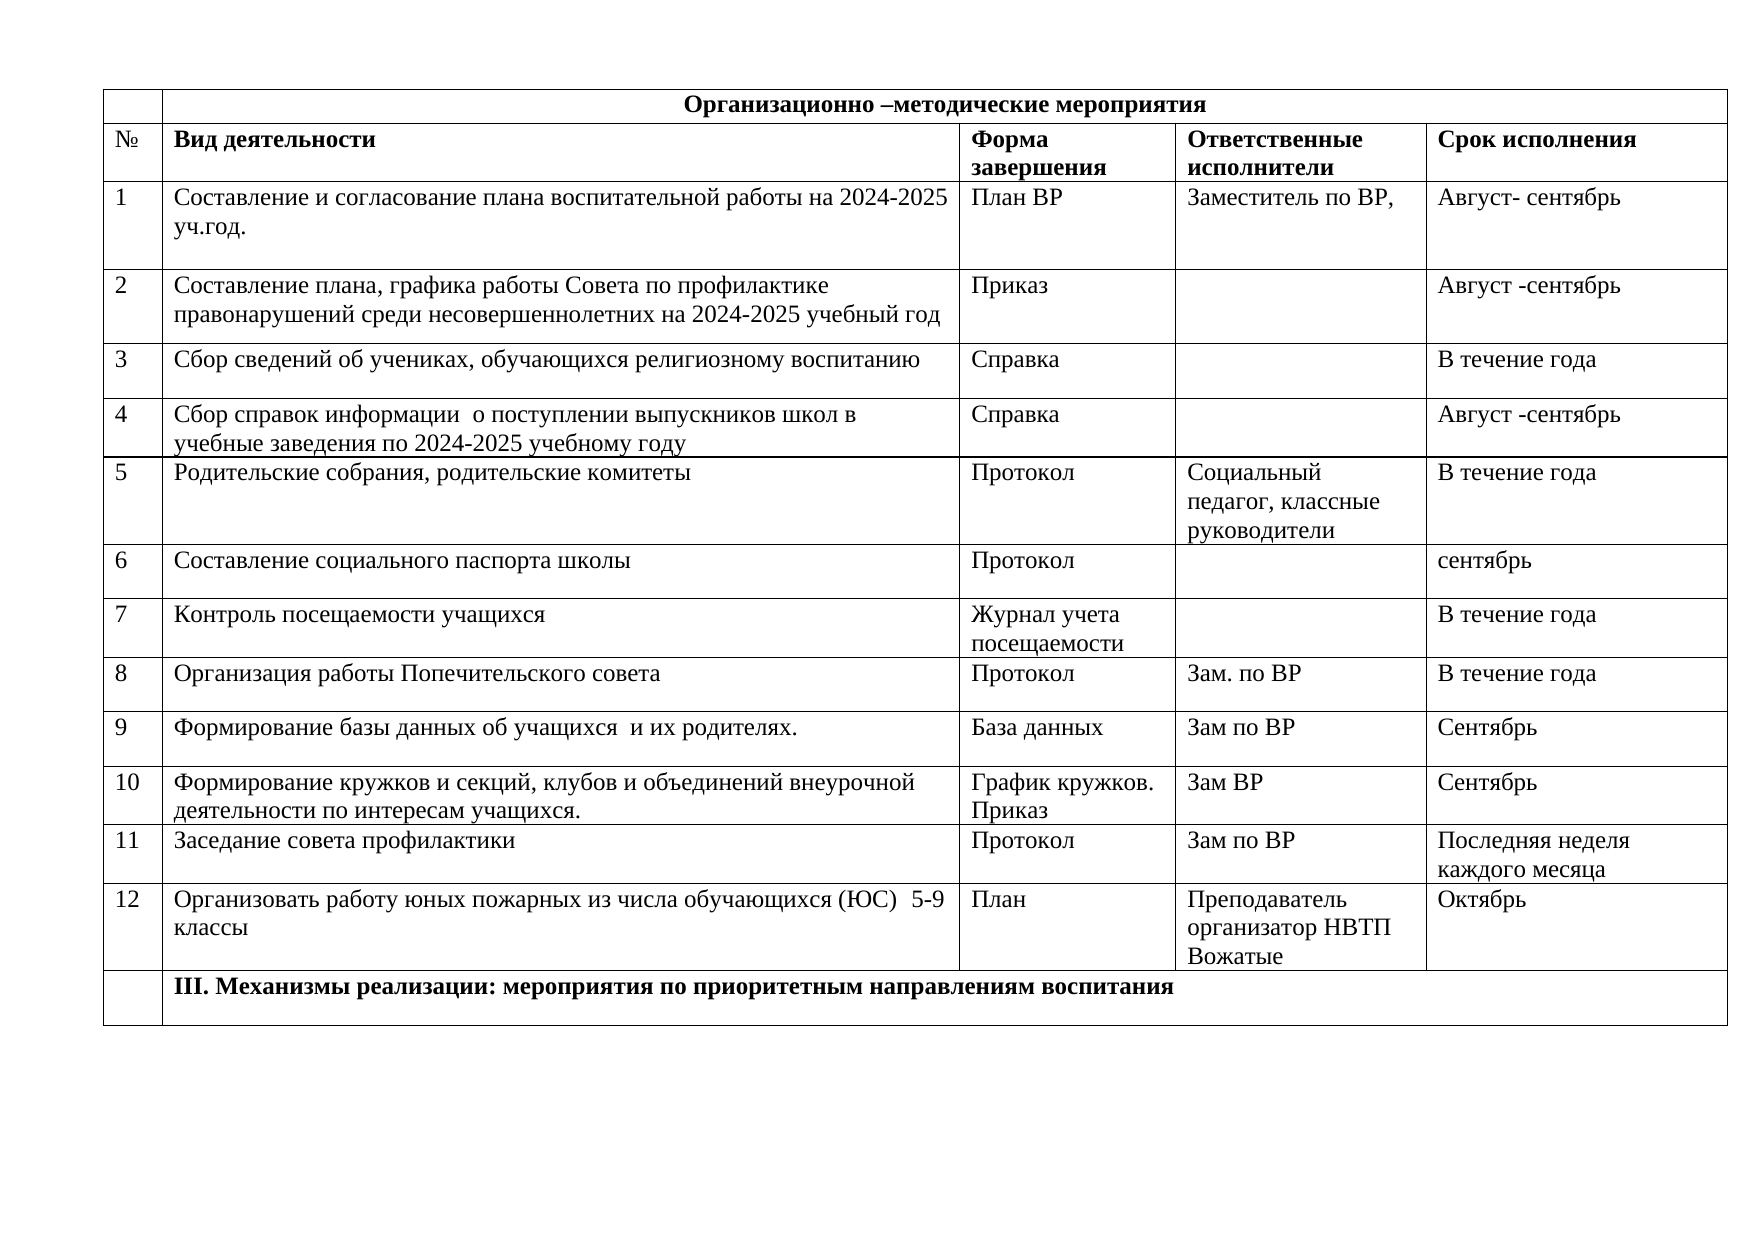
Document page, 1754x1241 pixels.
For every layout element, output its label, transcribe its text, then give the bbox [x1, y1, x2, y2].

table_cell Протокол [960, 545, 1175, 598]
table_cell 11 [104, 825, 162, 883]
table_cell Зам ВР [1176, 767, 1426, 824]
table_cell Преподаватель организатор НВТП Вожатые [1176, 884, 1426, 970]
table_cell 3 [104, 344, 162, 398]
table_cell В течение года [1427, 599, 1727, 657]
table_cell Вид деятельности [163, 124, 959, 181]
table_cell Составление плана, графика работы Совета по профилактике правонарушений среди несовершеннолетних на 2024-2025 учебный год [163, 270, 959, 343]
table_cell Форма завершения [960, 124, 1175, 181]
table_cell Составление и согласование плана воспитательной работы на 2024-2025 уч.год. [163, 182, 959, 269]
table_cell Организация работы Попечительского совета [163, 658, 959, 711]
table_cell Журнал учета посещаемости [960, 599, 1175, 657]
table_cell Сентябрь [1427, 712, 1727, 766]
table_cell График кружков. Приказ [960, 767, 1175, 824]
table_cell Организовать работу юных пожарных из числа обучающихся (ЮС) 5-9 классы [163, 884, 959, 970]
table_cell Зам по ВР [1176, 712, 1426, 766]
table_cell № [104, 124, 162, 181]
table_cell Формирование базы данных об учащихся и их родителях. [163, 712, 959, 766]
table_cell 9 [104, 712, 162, 766]
table_cell Контроль посещаемости учащихся [163, 599, 959, 657]
table_cell Родительские собрания, родительские комитеты [163, 458, 959, 544]
table_cell План [960, 884, 1175, 970]
table_cell Последняя неделя каждого месяца [1427, 825, 1727, 883]
table_cell 12 [104, 884, 162, 970]
table_cell Срок исполнения [1427, 124, 1727, 181]
table_cell Ответственные исполнители [1176, 124, 1426, 181]
table_cell 1 [104, 182, 162, 269]
table_cell [1176, 270, 1426, 343]
table_cell Справка [960, 344, 1175, 398]
table_cell 4 [104, 399, 162, 456]
table_cell 10 [104, 767, 162, 824]
table_cell Август -сентябрь [1427, 270, 1727, 343]
table_cell В течение года [1427, 658, 1727, 711]
table_cell Социальный педагог, классные руководители [1176, 458, 1426, 544]
table_cell [1176, 399, 1426, 456]
table_cell 2 [104, 270, 162, 343]
table_cell [1176, 599, 1426, 657]
table_cell Организационно –методические мероприятия [163, 90, 1727, 123]
table_cell Сбор справок информации о поступлении выпускников школ в учебные заведения по 2024-2025 учебному году [163, 399, 959, 456]
table_cell Сбор сведений об учениках, обучающихся религиозному воспитанию [163, 344, 959, 398]
table_cell III. Механизмы реализации: мероприятия по приоритетным направлениям воспитания [163, 971, 1727, 1025]
table_cell В течение года [1427, 458, 1727, 544]
table_cell 7 [104, 599, 162, 657]
table_cell В течение года [1427, 344, 1727, 398]
table_cell Октябрь [1427, 884, 1727, 970]
table_cell Заместитель по ВР, [1176, 182, 1426, 269]
table_cell сентябрь [1427, 545, 1727, 598]
table_cell Составление социального паспорта школы [163, 545, 959, 598]
table_cell Зам по ВР [1176, 825, 1426, 883]
table_cell Формирование кружков и секций, клубов и объединений внеурочной деятельности по интересам учащихся. [163, 767, 959, 824]
table_cell [1176, 545, 1426, 598]
table_cell Зам. по ВР [1176, 658, 1426, 711]
table_cell Протокол [960, 825, 1175, 883]
table_cell [1176, 344, 1426, 398]
table_cell Приказ [960, 270, 1175, 343]
table_cell [104, 971, 162, 1025]
table_cell Сентябрь [1427, 767, 1727, 824]
table_cell 6 [104, 545, 162, 598]
table_cell 5 [104, 458, 162, 544]
table_cell План ВР [960, 182, 1175, 269]
table_cell Протокол [960, 658, 1175, 711]
table_cell Справка [960, 399, 1175, 456]
table_cell Протокол [960, 458, 1175, 544]
table_cell [104, 90, 162, 123]
table_cell Август -сентябрь [1427, 399, 1727, 456]
table_cell 8 [104, 658, 162, 711]
table_cell Заседание совета профилактики [163, 825, 959, 883]
table_cell База данных [960, 712, 1175, 766]
table_cell Август- сентябрь [1427, 182, 1727, 269]
